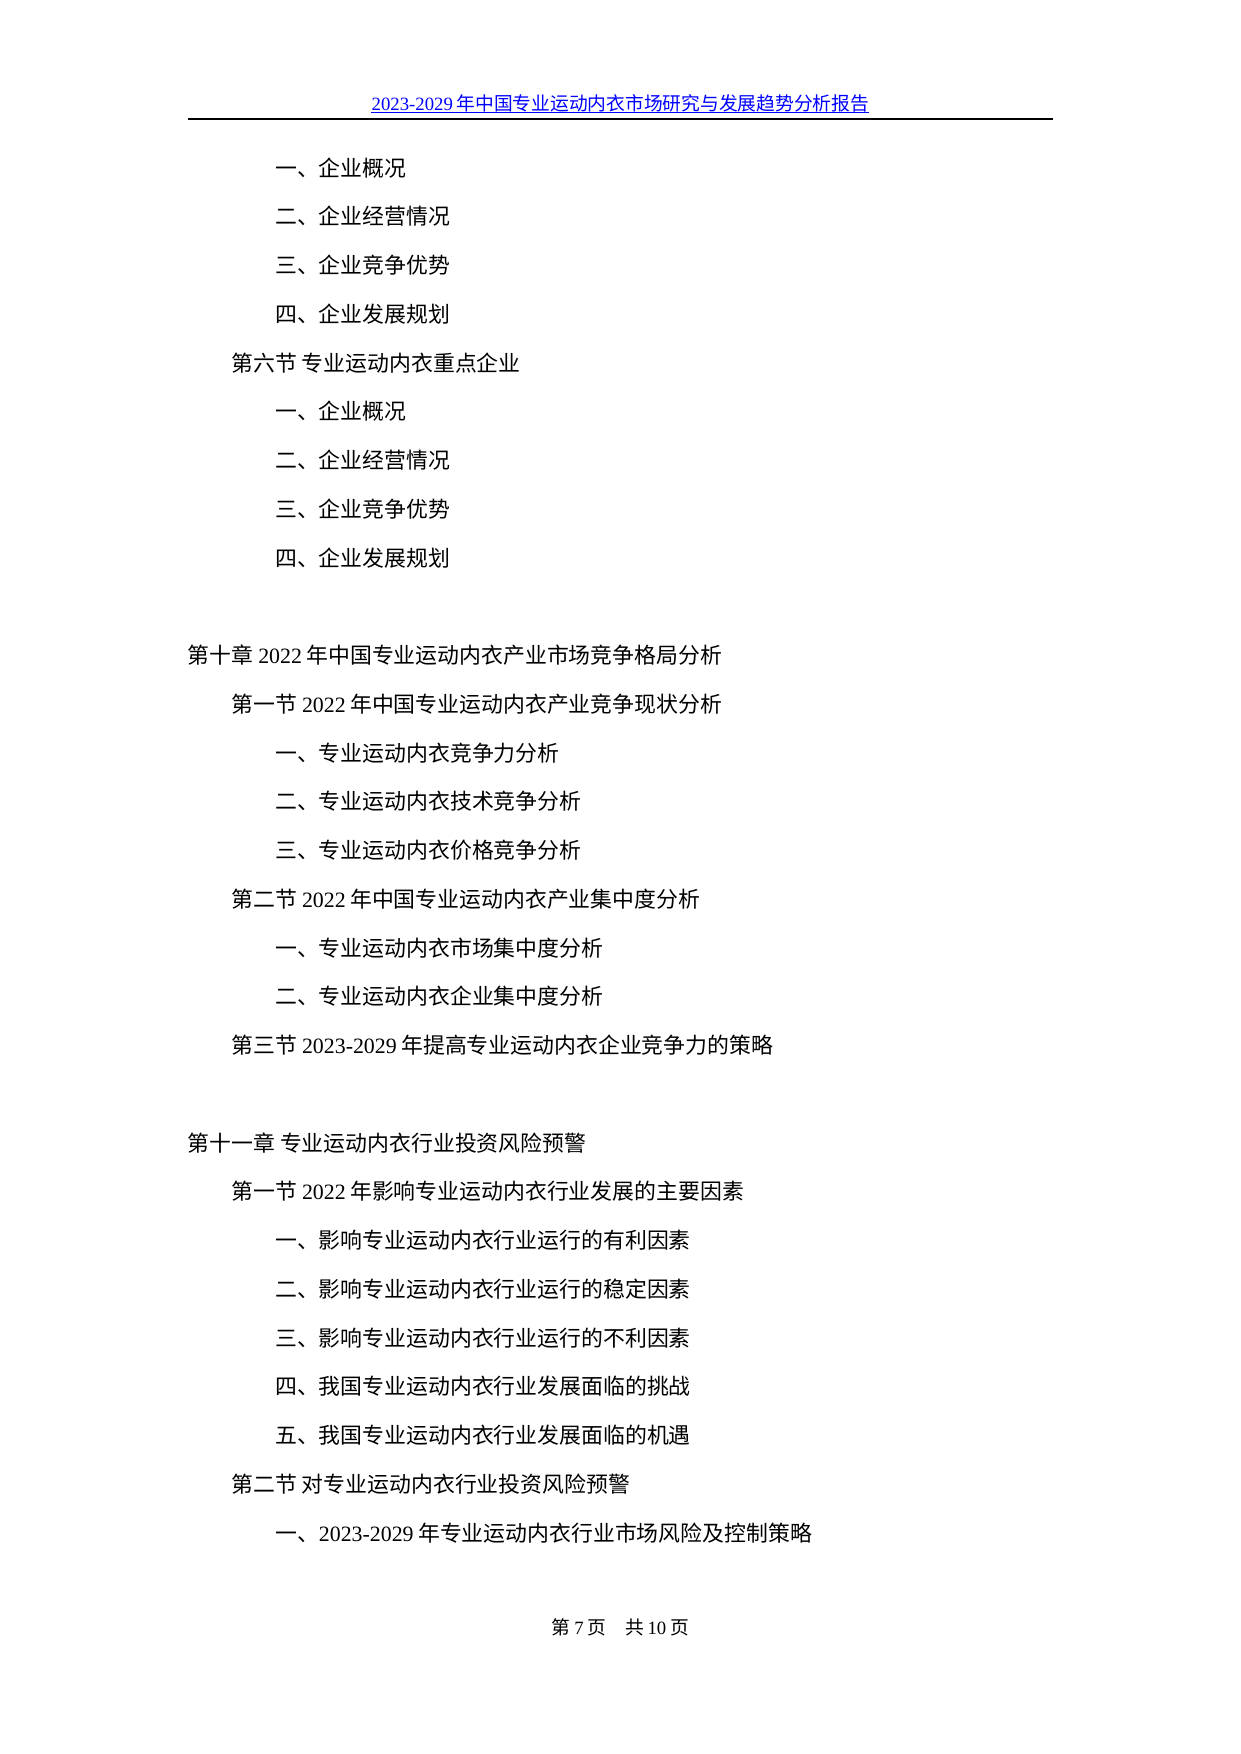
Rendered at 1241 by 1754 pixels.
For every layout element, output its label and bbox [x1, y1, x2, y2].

text [187, 150, 1053, 1548]
